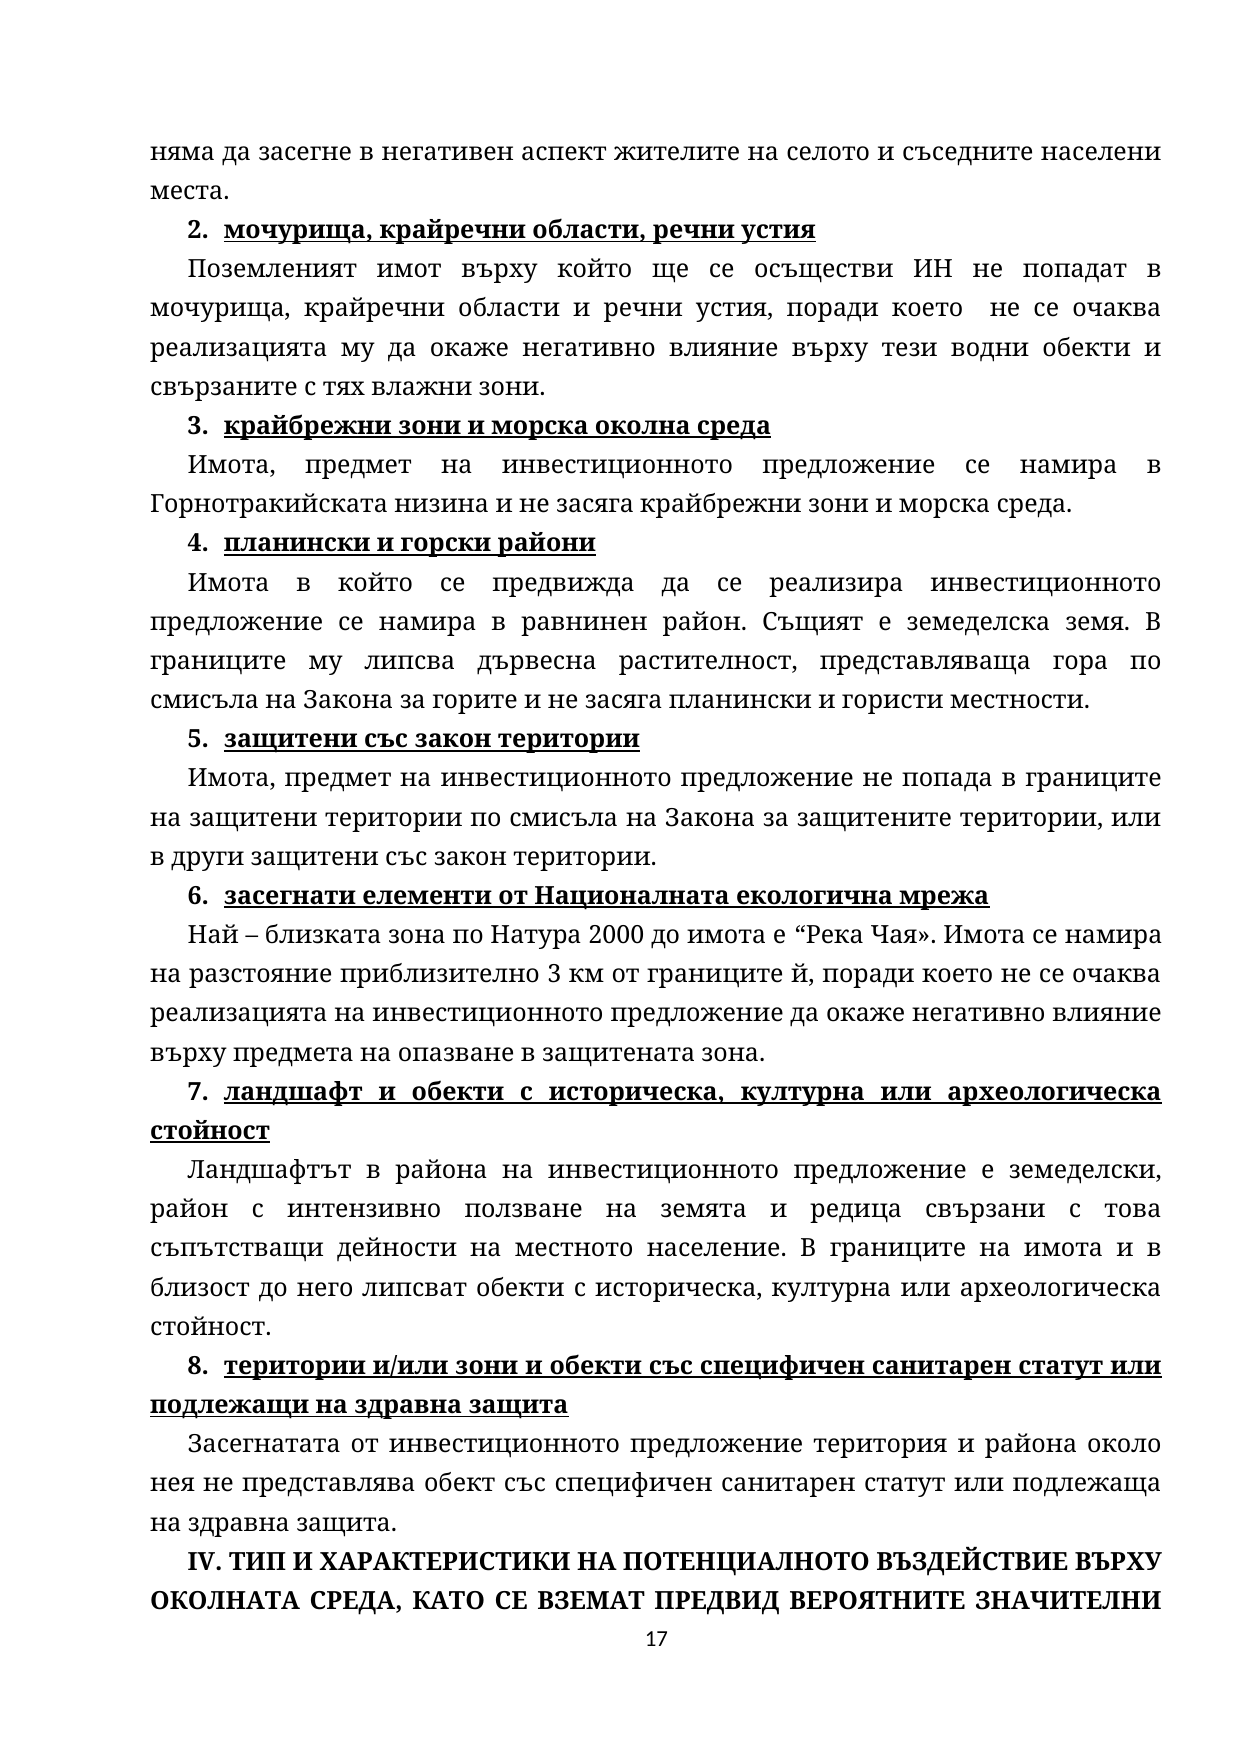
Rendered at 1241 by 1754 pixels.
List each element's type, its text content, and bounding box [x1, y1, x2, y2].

list засегнати елементи от Националната екологична мрежа [150, 878, 1162, 912]
text Поземленият имот върху който ще се осъществи ИН не попадат в мочурища, крайречни области и речни устия, поради което не се очаква реализацията му да окаже негативно влияние върху тези водни обекти и свързаните с тях влажни зони. [150, 251, 1162, 402]
list защитени със закон територии [150, 721, 1162, 755]
list ландшафт и обекти с историческа, културна или археологическа стойност [150, 1073, 1162, 1147]
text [150, 133, 1162, 207]
list територии и/или зони и обекти със специфичен санитарен статут или подлежащи на здравна защита [150, 1348, 1162, 1421]
list крайбрежни зони и морска околна среда [150, 408, 1162, 442]
text Имота в който се предвижда да се реализира инвестиционното предложение се намира в равнинен район. Същият е земеделска земя. В границите му липсва дървесна растителност, представляваща гора по смисъла на Закона за горите и не засяга планински и гористи местности. [150, 564, 1162, 716]
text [150, 1543, 1162, 1617]
text Ландшафтът в района на инвестиционното предложение е земеделски, район с интензивно ползване на земята и редица свързани с това съпътстващи дейности на местното население. В границите на имота и в близост до него липсват обекти с историческа, културна или археологическа стойност. [150, 1152, 1162, 1342]
text Имота, предмет на инвестиционното предложение се намира в Горнотракийската низина и не засяга крайбрежни зони и морска среда. [150, 447, 1162, 520]
list мочурища, крайречни области, речни устия [150, 212, 1162, 246]
list планински и горски райони [150, 525, 1162, 559]
text Най – близката зона по Натура 2000 до имота е “Река Чая». Имота се намира на разстояние приблизително 3 км от границите й, поради което не се очаква реализацията на инвестиционното предложение да окаже негативно влияние върху предмета на опазване в защитената зона. [150, 917, 1162, 1068]
text Имота, предмет на инвестиционното предложение не попада в границите на защитени територии по смисъла на Закона за защитените територии, или в други защитени със закон територии. [150, 760, 1162, 872]
text Засегнатата от инвестиционното предложение територия и района около нея не представлява обект със специфичен санитарен статут или подлежаща на здравна защита. [150, 1426, 1162, 1538]
